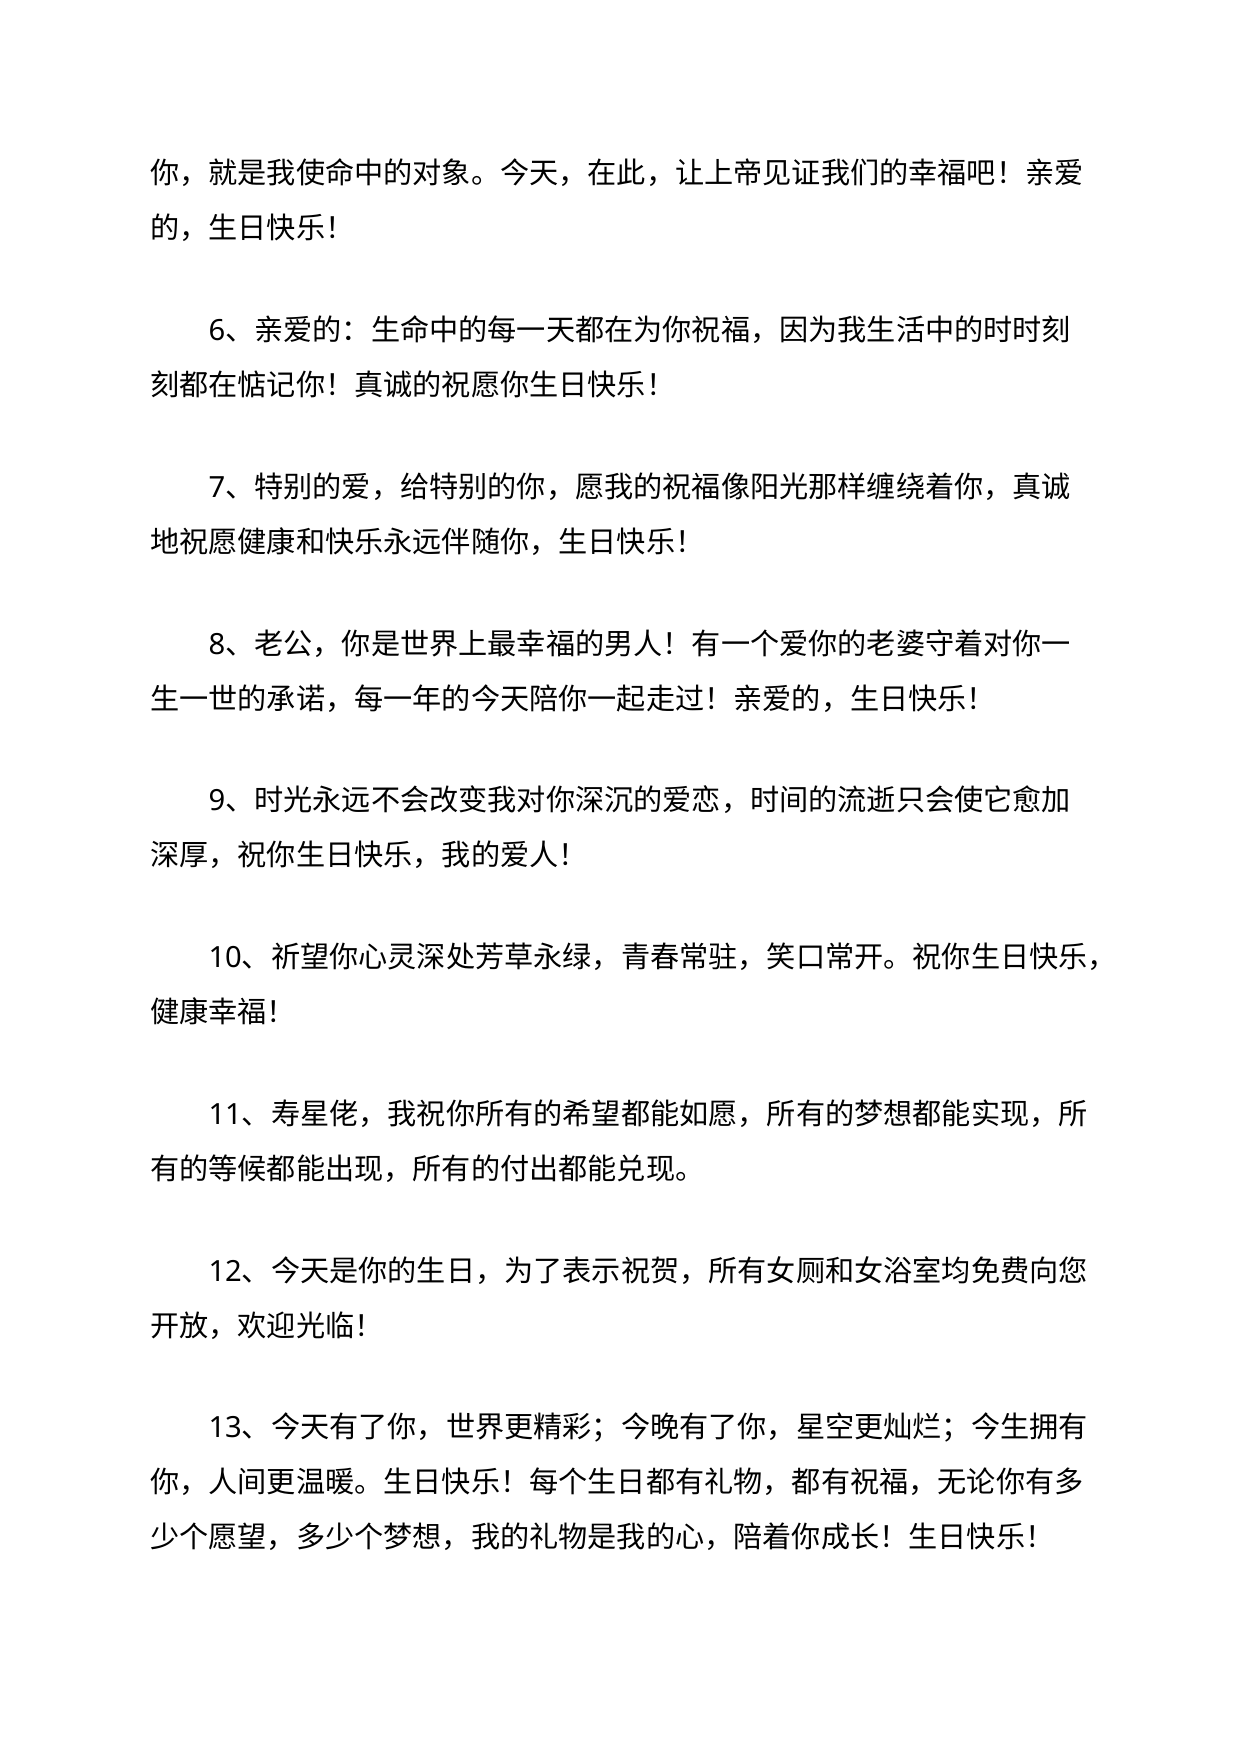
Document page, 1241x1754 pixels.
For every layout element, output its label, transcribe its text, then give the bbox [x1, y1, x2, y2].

text 7、特别的爱，给特别的你，愿我的祝福像阳光那样缠绕着你，真诚地祝愿健康和快乐永远伴随你，生日快乐！ [150, 463, 1090, 561]
text 11、寿星佬，我祝你所有的希望都能如愿，所有的梦想都能实现，所有的等候都能出现，所有的付出都能兑现。 [150, 1091, 1090, 1188]
text 13、今天有了你，世界更精彩；今晚有了你，星空更灿烂；今生拥有你，人间更温暖。生日快乐！每个生日都有礼物，都有祝福，无论你有多少个愿望，多少个梦想，我的礼物是我的心，陪着你成长！生日快乐！ [150, 1404, 1090, 1556]
text 8、老公，你是世界上最幸福的男人！有一个爱你的老婆守着对你一生一世的承诺，每一年的今天陪你一起走过！亲爱的，生日快乐！ [150, 620, 1090, 717]
text 12、今天是你的生日，为了表示祝贺，所有女厕和女浴室均免费向您开放，欢迎光临！ [150, 1247, 1090, 1344]
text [150, 150, 1090, 247]
text 9、时光永远不会改变我对你深沉的爱恋，时间的流逝只会使它愈加深厚，祝你生日快乐，我的爱人！ [150, 777, 1090, 874]
text 10、祈望你心灵深处芳草永绿，青春常驻，笑口常开。祝你生日快乐，健康幸福！ [150, 934, 1090, 1031]
text 6、亲爱的：生命中的每一天都在为你祝福，因为我生活中的时时刻刻都在惦记你！真诚的祝愿你生日快乐！ [150, 307, 1090, 404]
